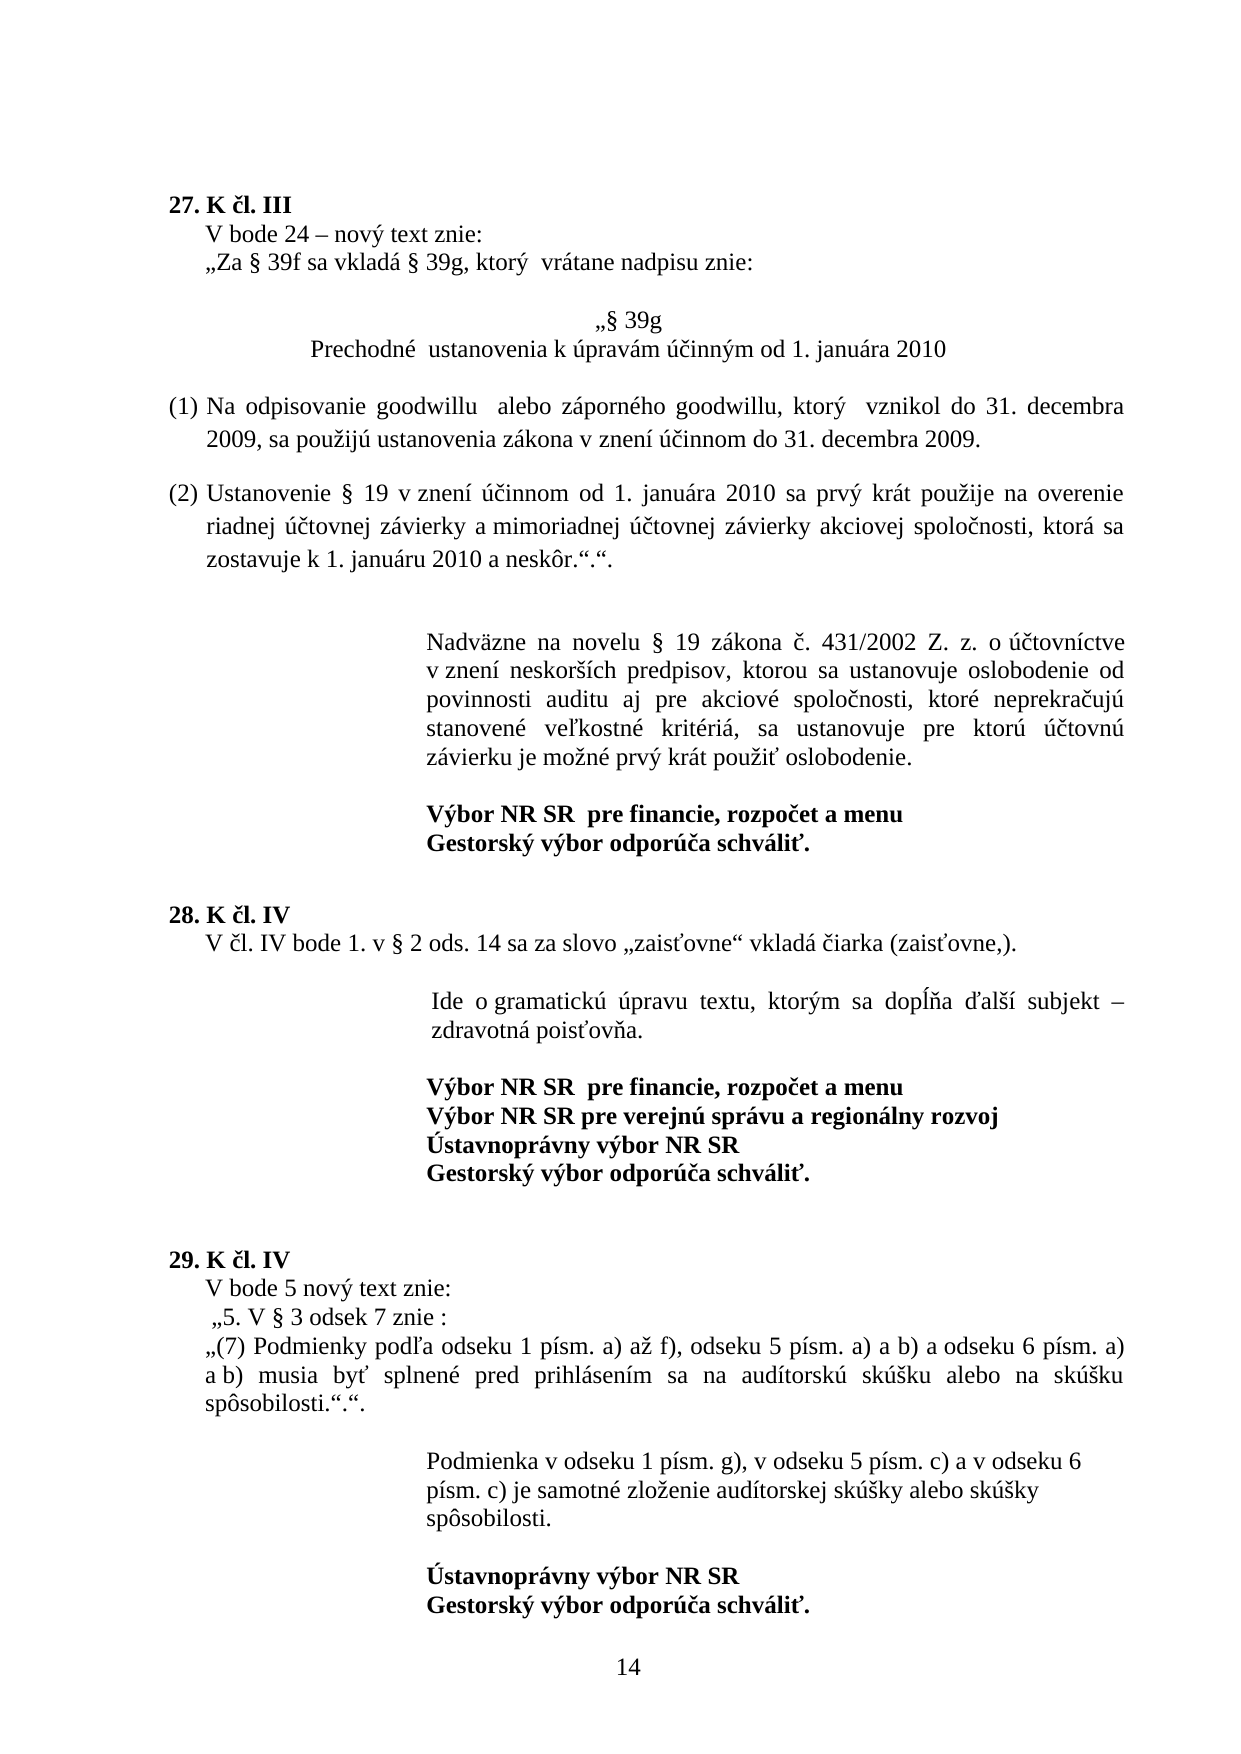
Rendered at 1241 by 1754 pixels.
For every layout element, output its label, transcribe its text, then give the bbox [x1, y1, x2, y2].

text Gestorský výbor odporúča schváliť. [242, 1590, 1125, 1618]
text Ústavnoprávny výbor NR SR [352, 1561, 1125, 1590]
text Výbor NR SR pre financie, rozpočet a menu [352, 1072, 1125, 1101]
list K čl. IV [169, 1245, 1125, 1273]
list K čl. III [169, 190, 1125, 219]
text „Za § 39f sa vkladá § 39g, ktorý vrátane nadpisu znie: [131, 247, 1125, 276]
text V čl. IV bode 1. v § 2 ods. 14 sa za slovo „zaisťovne“ vkladá čiarka (zaisťovne,). [169, 928, 1125, 957]
list K čl. IV [169, 900, 1125, 928]
text „(7) Podmienky podľa odseku 1 písm. a) až f), odseku 5 písm. a) a b) a odseku 6 písm. a) a b) musia byť splnené pred prihlásením sa na audítorskú skúšku alebo na skúšku spôsobilosti.“.“. [205, 1331, 1125, 1417]
text „5. V § 3 odsek 7 znie : [169, 1302, 1125, 1331]
text „§ 39g [131, 305, 1125, 334]
text Výbor NR SR pre verejnú správu a regionálny rozvoj [242, 1101, 1125, 1130]
text spôsobilosti. [426, 1503, 1125, 1532]
text Ide o gramatickú úpravu textu, ktorým sa dopĺňa ďalší subjekt – zdravotná poisťovňa. [431, 986, 1125, 1043]
text Gestorský výbor odporúča schváliť. [242, 1158, 1125, 1187]
list Ustanovenie § 19 v znení účinnom od 1. januára 2010 sa prvý krát použije na overenie riadnej účtovnej závierky a mimoriadnej účtovnej závierky akciovej spoločnosti, ktorá sa zostavuje k 1. januáru 2010 a neskôr.“.“. [169, 478, 1125, 573]
text písm. c) je samotné zloženie audítorskej skúšky alebo skúšky [426, 1475, 1125, 1503]
text Výbor NR SR pre financie, rozpočet a menu [352, 799, 1125, 828]
text Ústavnoprávny výbor NR SR [352, 1130, 1125, 1158]
list Na odpisovanie goodwillu alebo záporného goodwillu, ktorý vznikol do 31. decembra 2009, sa použijú ustanovenia zákona v znení účinnom do 31. decembra 2009. [169, 391, 1125, 453]
text Podmienka v odseku 1 písm. g), v odseku 5 písm. c) a v odseku 6 [426, 1446, 1125, 1475]
text Nadväzne na novelu § 19 zákona č. 431/2002 Z. z. o účtovníctve v znení neskorších predpisov, ktorou sa ustanovuje oslobodenie od povinnosti auditu aj pre akciové spoločnosti, ktoré neprekračujú stanovené veľkostné kritériá, sa ustanovuje pre ktorú účtovnú závierku je možné prvý krát použiť oslobodenie. [426, 627, 1125, 770]
text Prechodné ustanovenia k úpravám účinným od 1. januára 2010 [131, 334, 1125, 362]
text Gestorský výbor odporúča schváliť. [242, 828, 1125, 857]
text V bode 24 – nový text znie: [131, 219, 1125, 247]
text V bode 5 nový text znie: [205, 1273, 1125, 1302]
